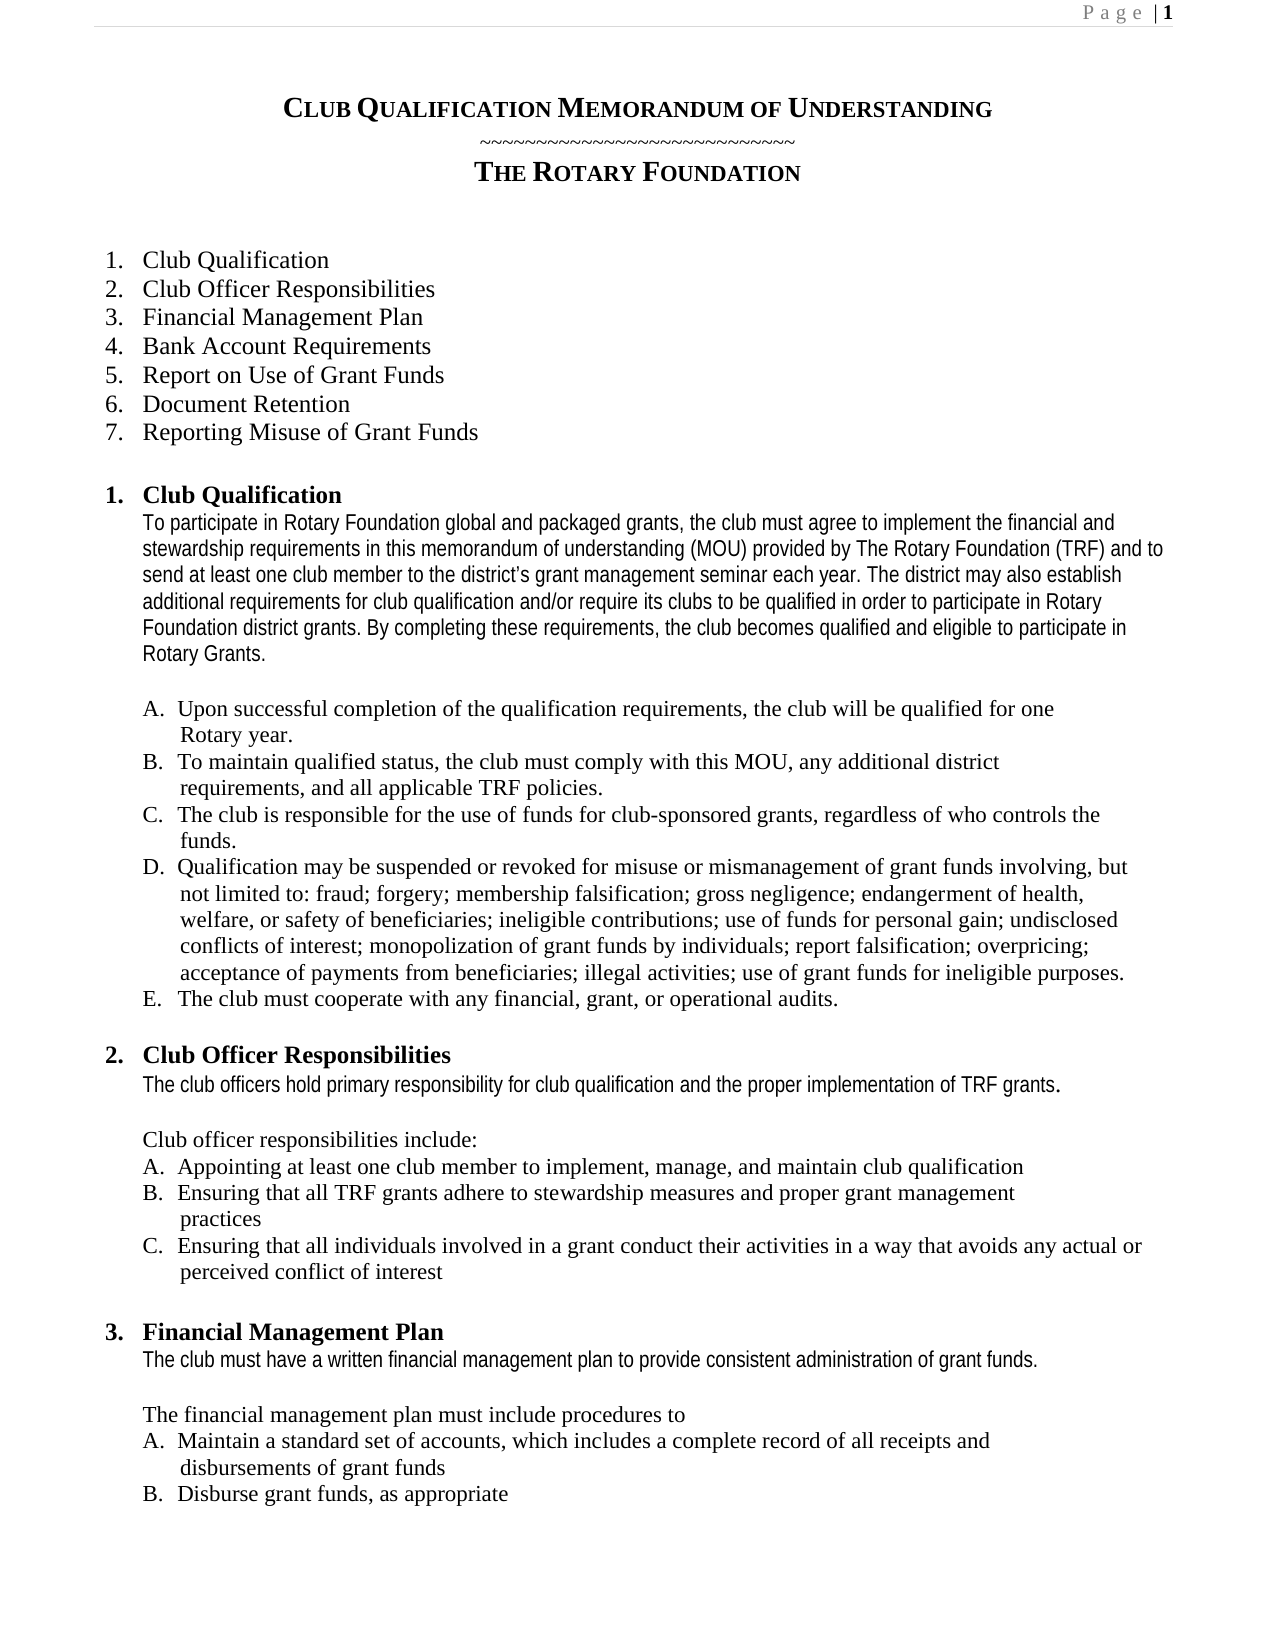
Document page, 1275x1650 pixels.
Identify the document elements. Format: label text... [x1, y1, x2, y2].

text B. To maintain qualified status, the club must comply with this MOU, any additional district requirements, and all applicable TRF policies. [142, 748, 1081, 801]
text THE ROTARY FOUNDATION [469, 154, 806, 188]
text 3. Financial Management Plan [105, 302, 1173, 331]
text To participate in Rotary Foundation global and packaged grants, the club must agree to implement the financial and stewardship requirements in this memorandum of understanding (MOU) provided by The Rotary Foundation (TRF) and to send at least one club member to the district’s grant management seminar each year. The district may also establish additional requirements for club qualification and/or require its clubs to be qualified in order to participate in Rotary Foundation district grants. By completing these requirements, the club becomes qualified and eligible to participate in Rotary Grants. [142, 509, 1166, 667]
text E. The club must cooperate with any financial, grant, or operational audits. [142, 985, 1173, 1011]
text A. Maintain a standard set of accounts, which includes a complete record of all receipts and disbursements of grant funds [142, 1427, 1067, 1480]
text A. Appointing at least one club member to implement, manage, and maintain club qualification [142, 1153, 1173, 1179]
text 1. Club Qualification [105, 480, 1173, 509]
text The financial management plan must include procedures to [142, 1401, 1173, 1427]
text ~~~~~~~~~~~~~~~~~~~~~~~~~~~~ [475, 130, 800, 154]
text 3. Financial Management Plan [105, 1317, 1173, 1346]
text C. The club is responsible for the use of funds for club-sponsored grants, regardless of who controls the funds. [142, 801, 1155, 853]
text B. Ensuring that all TRF grants adhere to stewardship measures and proper grant management practices [142, 1179, 1098, 1232]
text 4. Bank Account Requirements [105, 331, 1173, 360]
text 1. Club Qualification [105, 245, 1173, 274]
text CLUB QUALIFICATION MEMORANDUM OF UNDERSTANDING [278, 90, 997, 123]
text Rotary year. [180, 722, 1173, 748]
text 6. Document Retention [105, 389, 1173, 417]
text 2. Club Officer Responsibilities [105, 1040, 1173, 1069]
text C. Ensuring that all individuals involved in a grant conduct their activities in a way that avoids any actual or perceived conflict of interest [142, 1232, 1144, 1284]
text 5. Report on Use of Grant Funds [105, 360, 1173, 389]
text A. Upon successful completion of the qualification requirements, the club will be qualified for one [142, 695, 1173, 722]
text Club officer responsibilities include: [142, 1126, 1173, 1153]
text 7. Reporting Misuse of Grant Funds [105, 417, 1173, 446]
text B. Disburse grant funds, as appropriate [142, 1480, 1173, 1506]
text 2. Club Officer Responsibilities [105, 274, 1173, 302]
text The club must have a written financial management plan to provide consistent administration of grant funds. [142, 1346, 1173, 1372]
text The club officers hold primary responsibility for club qualification and the proper implementation of TRF grants. [142, 1069, 1173, 1098]
text D. Qualification may be suspended or revoked for misuse or mismanagement of grant funds involving, but not limited to: fraud; forgery; membership falsification; gross negligence; endangerment of health, welfare, or safety of beneficiaries; ineligible contributions; use of funds for personal gain; undisclosed conflicts of interest; monopolization of grant funds by individuals; report falsification; overpricing; acceptance of payments from beneficiaries; illegal activities; use of grant funds for ineligible purposes. [142, 853, 1158, 985]
